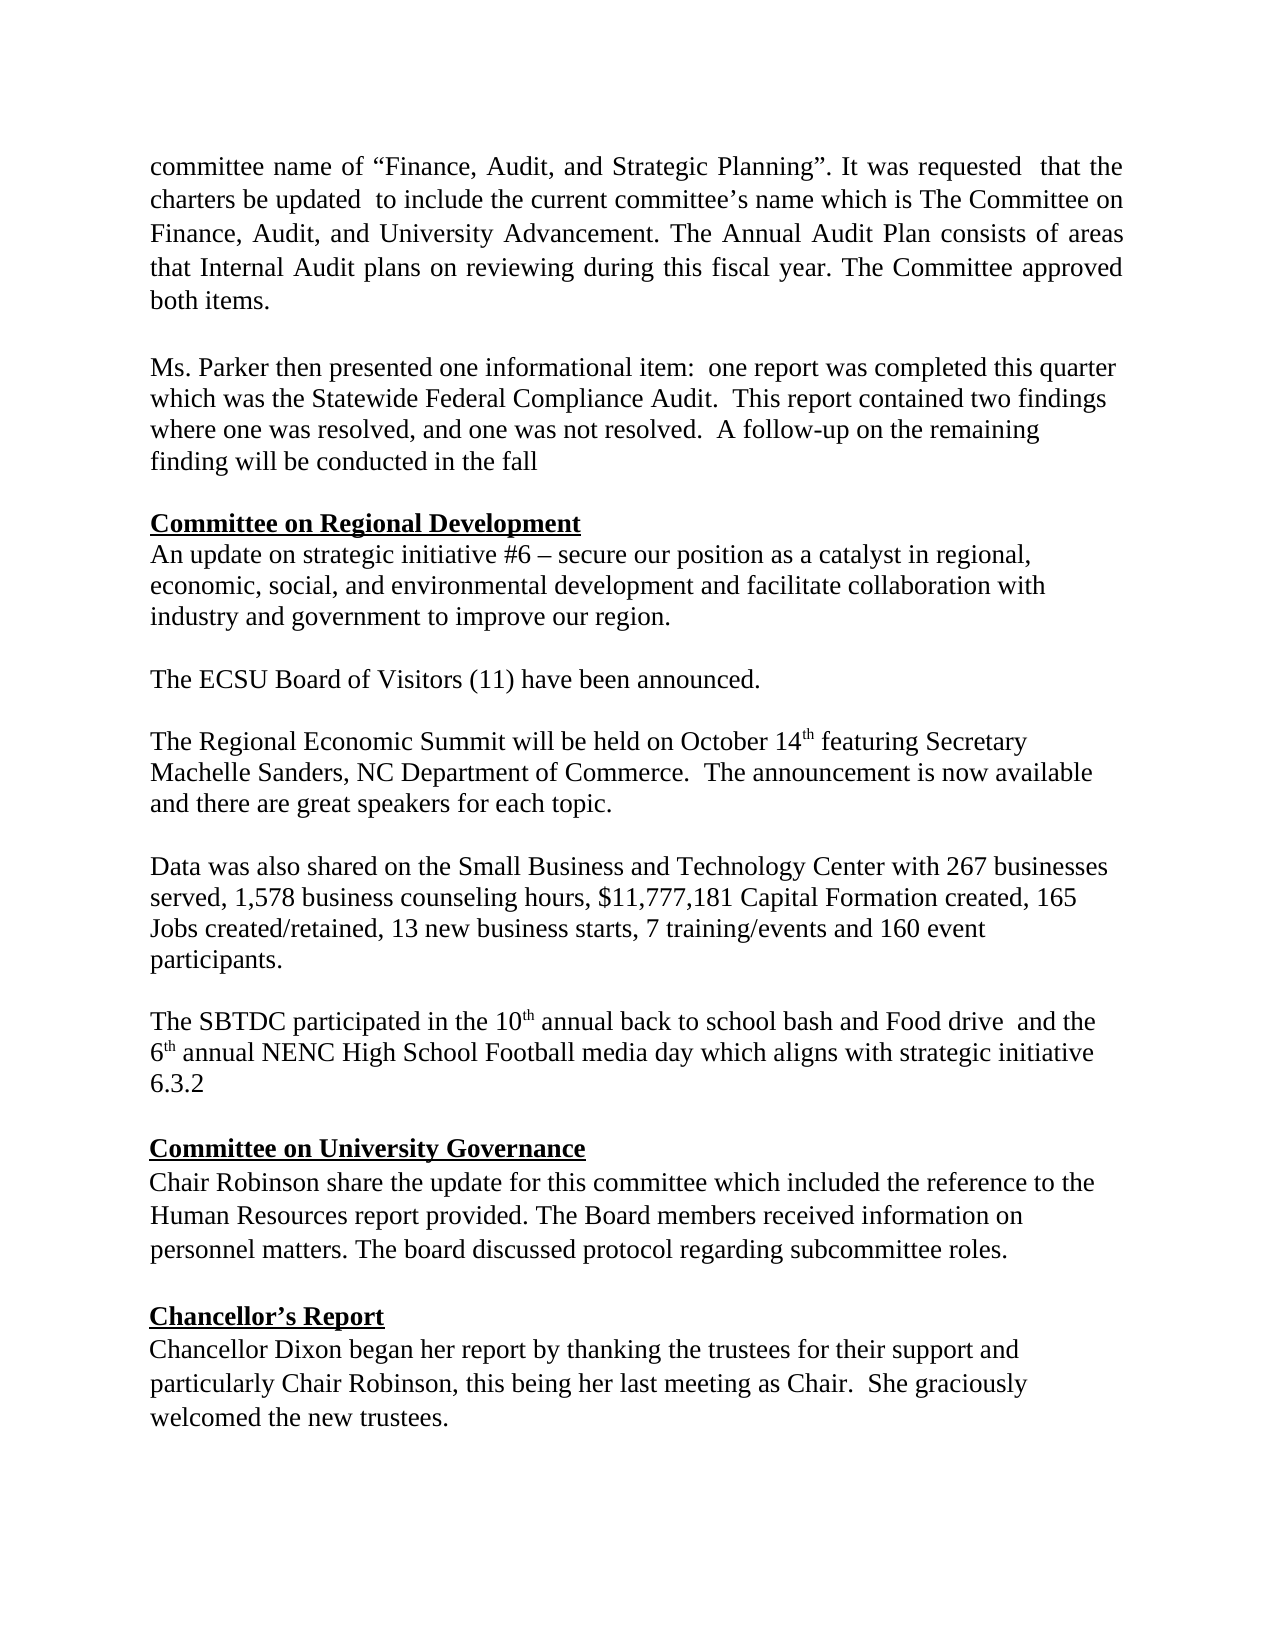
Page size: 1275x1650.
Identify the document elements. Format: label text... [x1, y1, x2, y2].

text Chancellor’s Report [149, 1300, 1125, 1331]
text Ms. Parker then presented one informational item: one report was completed this quarter which was the Statewide Federal Compliance Audit. This report contained two findings where one was resolved, and one was not resolved. A follow-up on the remaining finding will be conducted in the fall [150, 351, 1125, 476]
text Chancellor Dixon began her report by thanking the trustees for their support and particularly Chair Robinson, this being her last meeting as Chair. She graciously welcomed the new trustees. [149, 1333, 1125, 1432]
text The Regional Economic Summit will be held on October 14th featuring Secretary Machelle Sanders, NC Department of Commerce. The announcement is now available and there are great speakers for each topic. [150, 725, 1125, 818]
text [149, 150, 1125, 315]
text The SBTDC participated in the 10th annual back to school bash and Food drive and the 6th annual NENC High School Football media day which aligns with strategic initiative 6.3.2 [150, 1005, 1125, 1099]
text Data was also shared on the Small Business and Technology Center with 267 businesses served, 1,578 business counseling hours, $11,777,181 Capital Formation created, 165 Jobs created/retained, 13 new business starts, 7 training/events and 160 event participants. [150, 849, 1125, 974]
text Committee on University Governance [149, 1132, 1125, 1163]
text The ECSU Board of Visitors (11) have been announced. [150, 663, 1125, 694]
text Committee on Regional Development [150, 507, 1125, 538]
text Chair Robinson share the update for this committee which included the reference to the Human Resources report provided. The Board members received information on personnel matters. The board discussed protocol regarding subcommittee roles. [149, 1166, 1125, 1264]
text An update on strategic initiative #6 – secure our position as a catalyst in regional, economic, social, and environmental development and facilitate collaboration with industry and government to improve our region. [150, 538, 1125, 632]
